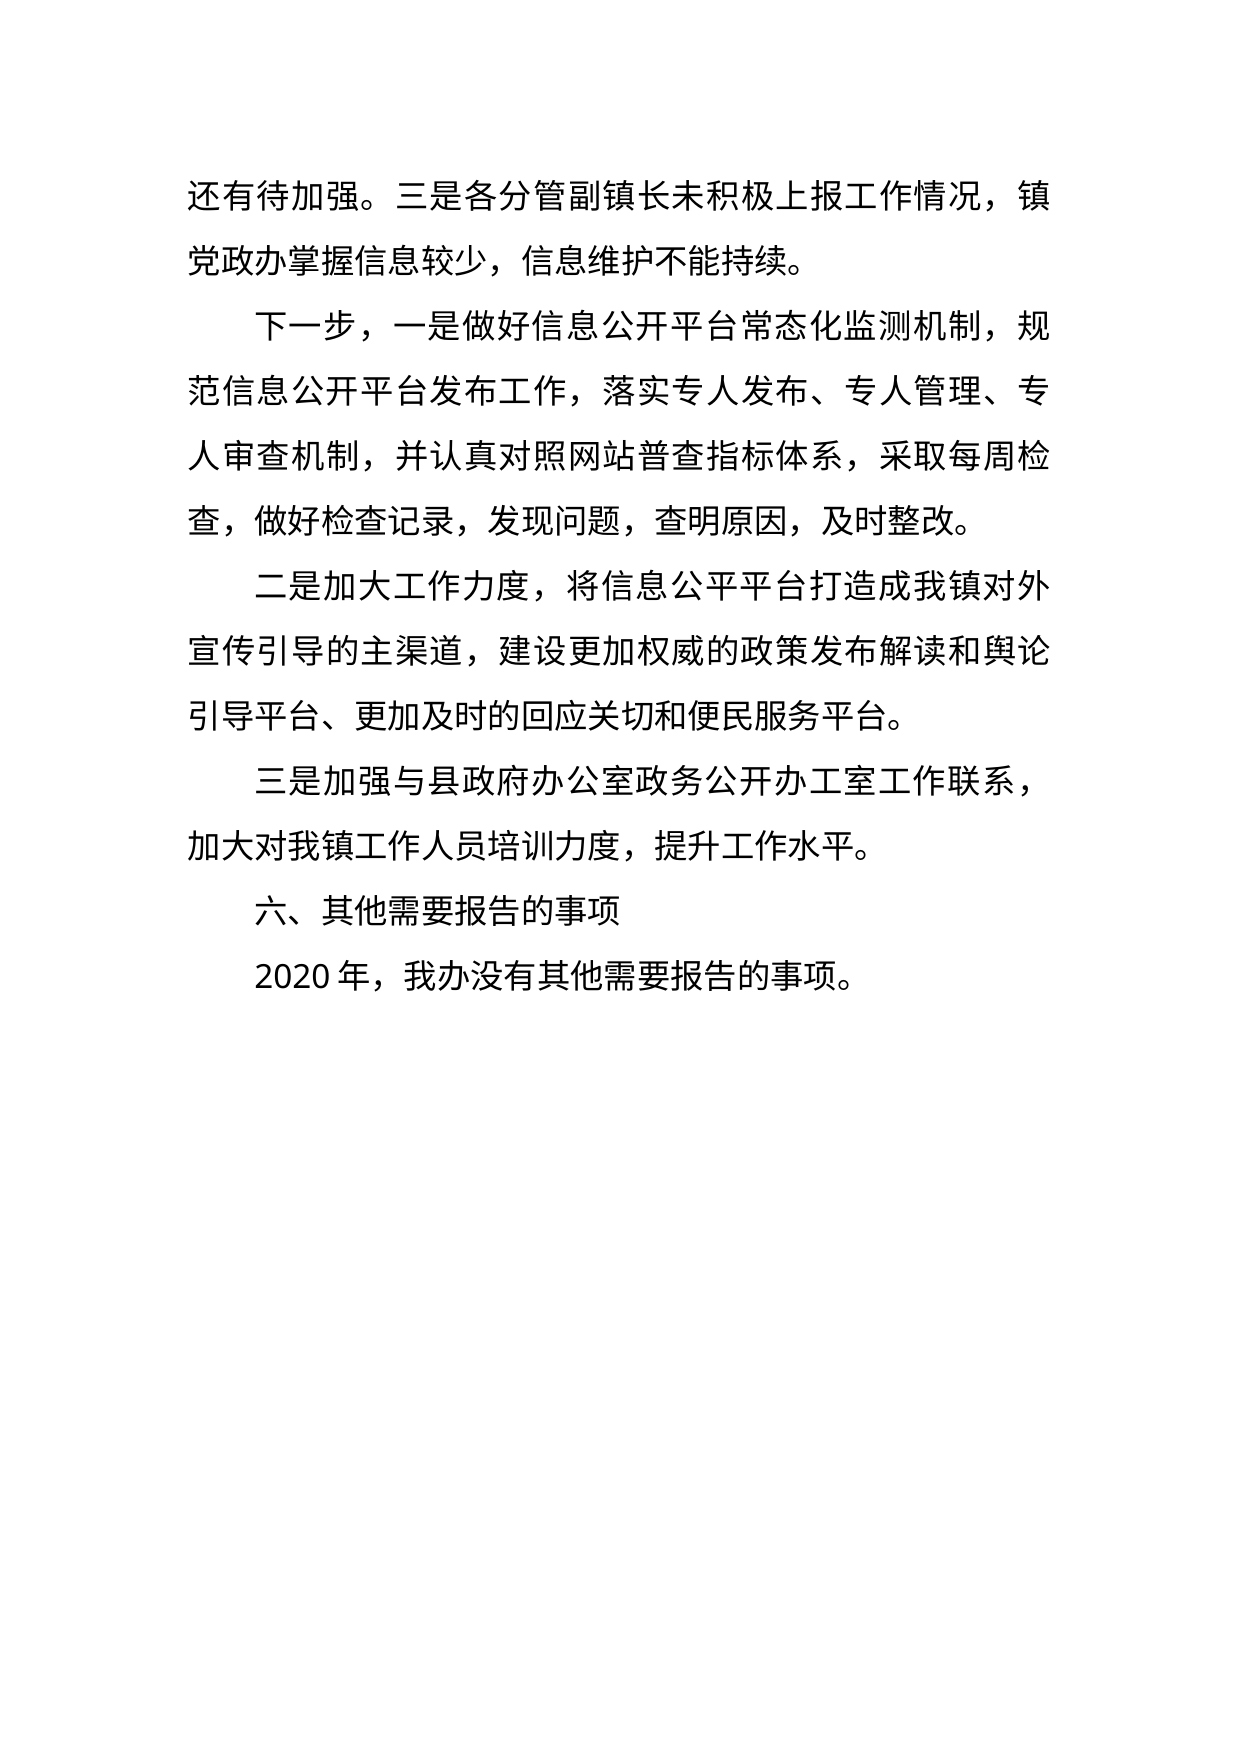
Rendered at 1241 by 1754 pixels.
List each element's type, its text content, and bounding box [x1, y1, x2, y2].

list 下一步，一是做好信息公开平台常态化监测机制，规范信息公开平台发布工作，落实专人发布、专人管理、专人审查机制，并认真对照网站普查指标体系，采取每周检查，做好检查记录，发现问题，查明原因，及时整改。 [187, 292, 1053, 552]
text 三是加强与县政府办公室政务公开办工室工作联系，加大对我镇工作人员培训力度，提升工作水平。 [187, 747, 1053, 877]
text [187, 162, 1053, 292]
text 二是加大工作力度，将信息公平平台打造成我镇对外宣传引导的主渠道，建设更加权威的政策发布解读和舆论引导平台、更加及时的回应关切和便民服务平台。 [187, 552, 1053, 747]
text 2020年，我办没有其他需要报告的事项。 [187, 942, 1053, 1007]
text 六、其他需要报告的事项 [187, 877, 1053, 942]
